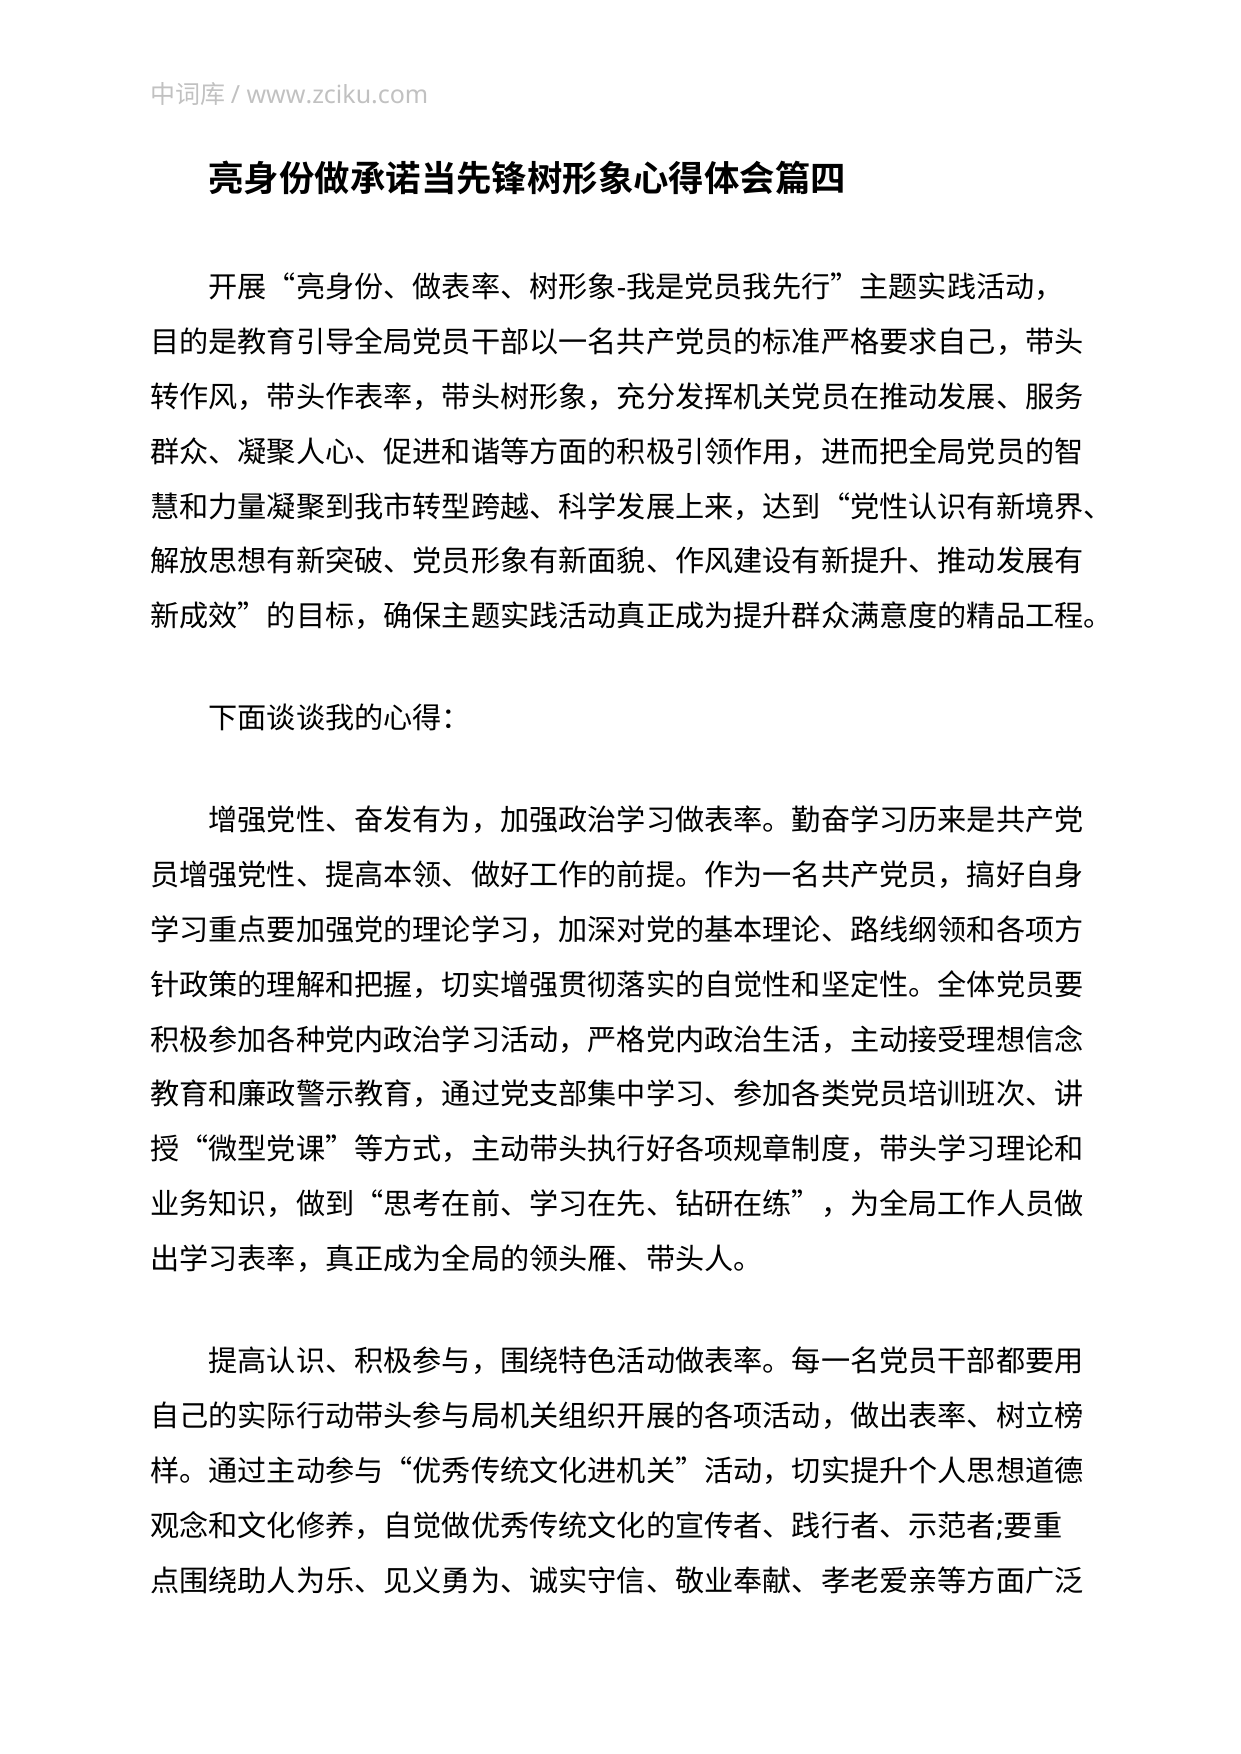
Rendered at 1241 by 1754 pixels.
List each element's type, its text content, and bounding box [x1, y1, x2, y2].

text 开展“亮身份、做表率、树形象-我是党员我先行”主题实践活动，目的是教育引导全局党员干部以一名共产党员的标准严格要求自己，带头转作风，带头作表率，带头树形象，充分发挥机关党员在推动发展、服务群众、凝聚人心、促进和谐等方面的积极引领作用，进而把全局党员的智慧和力量凝聚到我市转型跨越、科学发展上来，达到“党性认识有新境界、解放思想有新突破、党员形象有新面貌、作风建设有新提升、推动发展有新成效”的目标，确保主题实践活动真正成为提升群众满意度的精品工程。 [150, 263, 1090, 635]
text 增强党性、奋发有为，加强政治学习做表率。勤奋学习历来是共产党员增强党性、提高本领、做好工作的前提。作为一名共产党员，搞好自身学习重点要加强党的理论学习，加深对党的基本理论、路线纲领和各项方针政策的理解和把握，切实增强贯彻落实的自觉性和坚定性。全体党员要积极参加各种党内政治学习活动，严格党内政治生活，主动接受理想信念教育和廉政警示教育，通过党支部集中学习、参加各类党员培训班次、讲授“微型党课”等方式，主动带头执行好各项规章制度，带头学习理论和业务知识，做到“思考在前、学习在先、钻研在练”，为全局工作人员做出学习表率，真正成为全局的领头雁、带头人。 [150, 796, 1090, 1278]
text 亮身份做承诺当先锋树形象心得体会篇四 [150, 150, 1090, 201]
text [150, 1337, 1090, 1599]
text 下面谈谈我的心得： [150, 695, 1090, 737]
